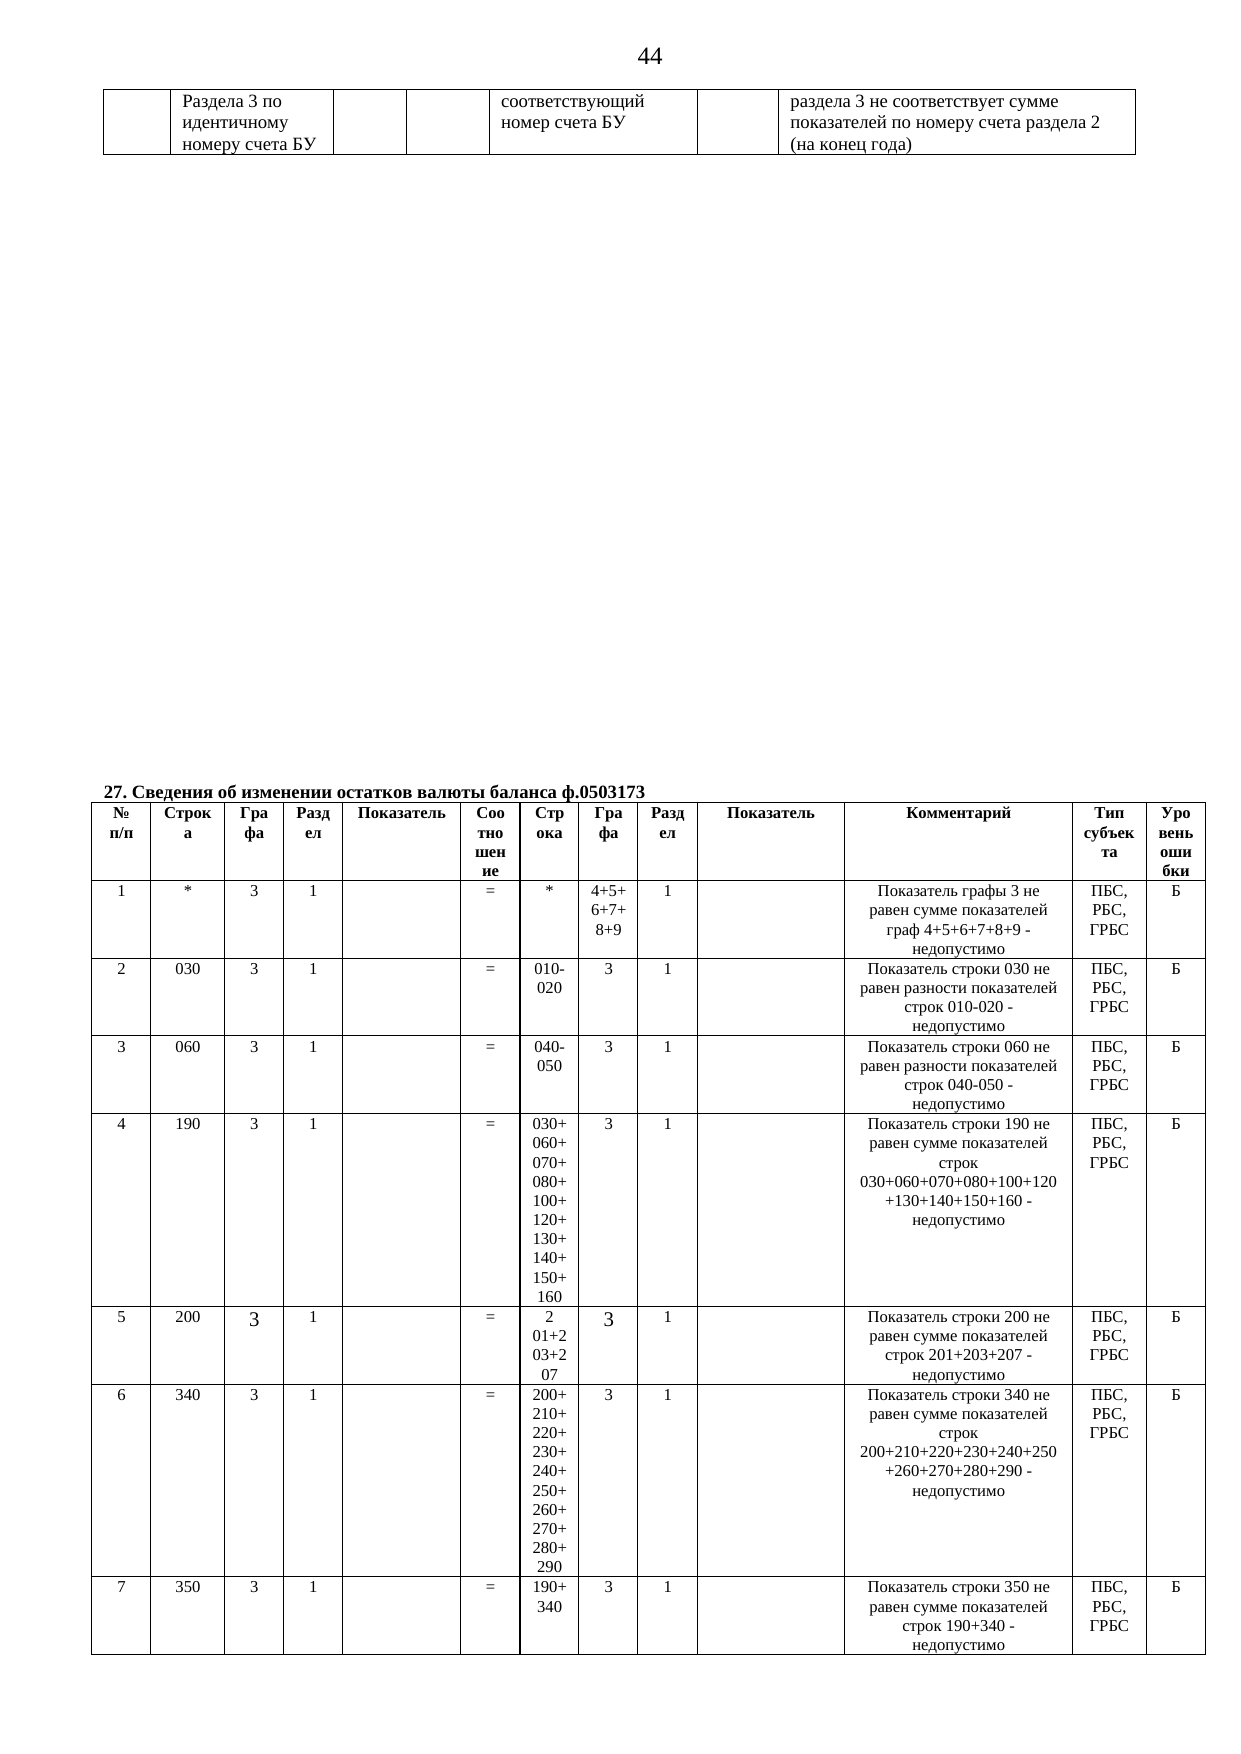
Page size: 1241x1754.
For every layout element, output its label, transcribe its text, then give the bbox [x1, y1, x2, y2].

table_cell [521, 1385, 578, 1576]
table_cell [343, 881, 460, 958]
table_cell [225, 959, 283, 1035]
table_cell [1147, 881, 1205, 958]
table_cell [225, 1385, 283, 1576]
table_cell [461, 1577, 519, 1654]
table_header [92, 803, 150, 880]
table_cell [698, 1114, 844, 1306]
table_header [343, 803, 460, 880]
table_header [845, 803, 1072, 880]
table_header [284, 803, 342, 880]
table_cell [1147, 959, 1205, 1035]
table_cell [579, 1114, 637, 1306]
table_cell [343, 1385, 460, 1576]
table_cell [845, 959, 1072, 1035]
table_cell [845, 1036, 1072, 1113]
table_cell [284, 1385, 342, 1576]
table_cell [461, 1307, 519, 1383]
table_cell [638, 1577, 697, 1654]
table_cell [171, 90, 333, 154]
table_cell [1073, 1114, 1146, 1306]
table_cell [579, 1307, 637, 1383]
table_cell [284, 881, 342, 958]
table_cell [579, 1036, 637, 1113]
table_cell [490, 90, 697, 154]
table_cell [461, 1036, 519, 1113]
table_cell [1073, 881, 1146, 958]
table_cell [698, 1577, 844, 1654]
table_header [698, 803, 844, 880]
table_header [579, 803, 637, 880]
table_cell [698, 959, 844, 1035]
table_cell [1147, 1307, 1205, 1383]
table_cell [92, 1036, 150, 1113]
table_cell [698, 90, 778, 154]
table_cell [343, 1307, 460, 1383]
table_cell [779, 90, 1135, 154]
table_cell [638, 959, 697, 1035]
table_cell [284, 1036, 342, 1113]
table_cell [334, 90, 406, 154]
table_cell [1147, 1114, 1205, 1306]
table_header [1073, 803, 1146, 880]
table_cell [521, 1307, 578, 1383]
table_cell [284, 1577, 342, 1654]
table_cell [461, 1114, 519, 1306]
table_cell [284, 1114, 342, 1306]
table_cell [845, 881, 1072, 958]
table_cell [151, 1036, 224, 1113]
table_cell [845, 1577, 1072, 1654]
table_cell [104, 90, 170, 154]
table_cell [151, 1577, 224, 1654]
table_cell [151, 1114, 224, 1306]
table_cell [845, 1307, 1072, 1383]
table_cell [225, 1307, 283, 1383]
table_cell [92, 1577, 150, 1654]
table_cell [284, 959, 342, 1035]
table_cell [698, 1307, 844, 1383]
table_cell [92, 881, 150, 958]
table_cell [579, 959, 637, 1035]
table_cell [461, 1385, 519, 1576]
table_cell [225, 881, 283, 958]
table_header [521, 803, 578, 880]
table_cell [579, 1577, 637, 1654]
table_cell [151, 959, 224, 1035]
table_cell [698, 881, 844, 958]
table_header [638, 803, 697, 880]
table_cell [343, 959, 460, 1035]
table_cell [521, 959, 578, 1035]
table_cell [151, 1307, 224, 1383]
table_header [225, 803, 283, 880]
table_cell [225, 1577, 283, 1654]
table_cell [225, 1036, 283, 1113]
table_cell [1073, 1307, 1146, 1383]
subtitle 27. Сведения об изменении остатков валюты баланса ф.0503173 [103, 781, 1196, 802]
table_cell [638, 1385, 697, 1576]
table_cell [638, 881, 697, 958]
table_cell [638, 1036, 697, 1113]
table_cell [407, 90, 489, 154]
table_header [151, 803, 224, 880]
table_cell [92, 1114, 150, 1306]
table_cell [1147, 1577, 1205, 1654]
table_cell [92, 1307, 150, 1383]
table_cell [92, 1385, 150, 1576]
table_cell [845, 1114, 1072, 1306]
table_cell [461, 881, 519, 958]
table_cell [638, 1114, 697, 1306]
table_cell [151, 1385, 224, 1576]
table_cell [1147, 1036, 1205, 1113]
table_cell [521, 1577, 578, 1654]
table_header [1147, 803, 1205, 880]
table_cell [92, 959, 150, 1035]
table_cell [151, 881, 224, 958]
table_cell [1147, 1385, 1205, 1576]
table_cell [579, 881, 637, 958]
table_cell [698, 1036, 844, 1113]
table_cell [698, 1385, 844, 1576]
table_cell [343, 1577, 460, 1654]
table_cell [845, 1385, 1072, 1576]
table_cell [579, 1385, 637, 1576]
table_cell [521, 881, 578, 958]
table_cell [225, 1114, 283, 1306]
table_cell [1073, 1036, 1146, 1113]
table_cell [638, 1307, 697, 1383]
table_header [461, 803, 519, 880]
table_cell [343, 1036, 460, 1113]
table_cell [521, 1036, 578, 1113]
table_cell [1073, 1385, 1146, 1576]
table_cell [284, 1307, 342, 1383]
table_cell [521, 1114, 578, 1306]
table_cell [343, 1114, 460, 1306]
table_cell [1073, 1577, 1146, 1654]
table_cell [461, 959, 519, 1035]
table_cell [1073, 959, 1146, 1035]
